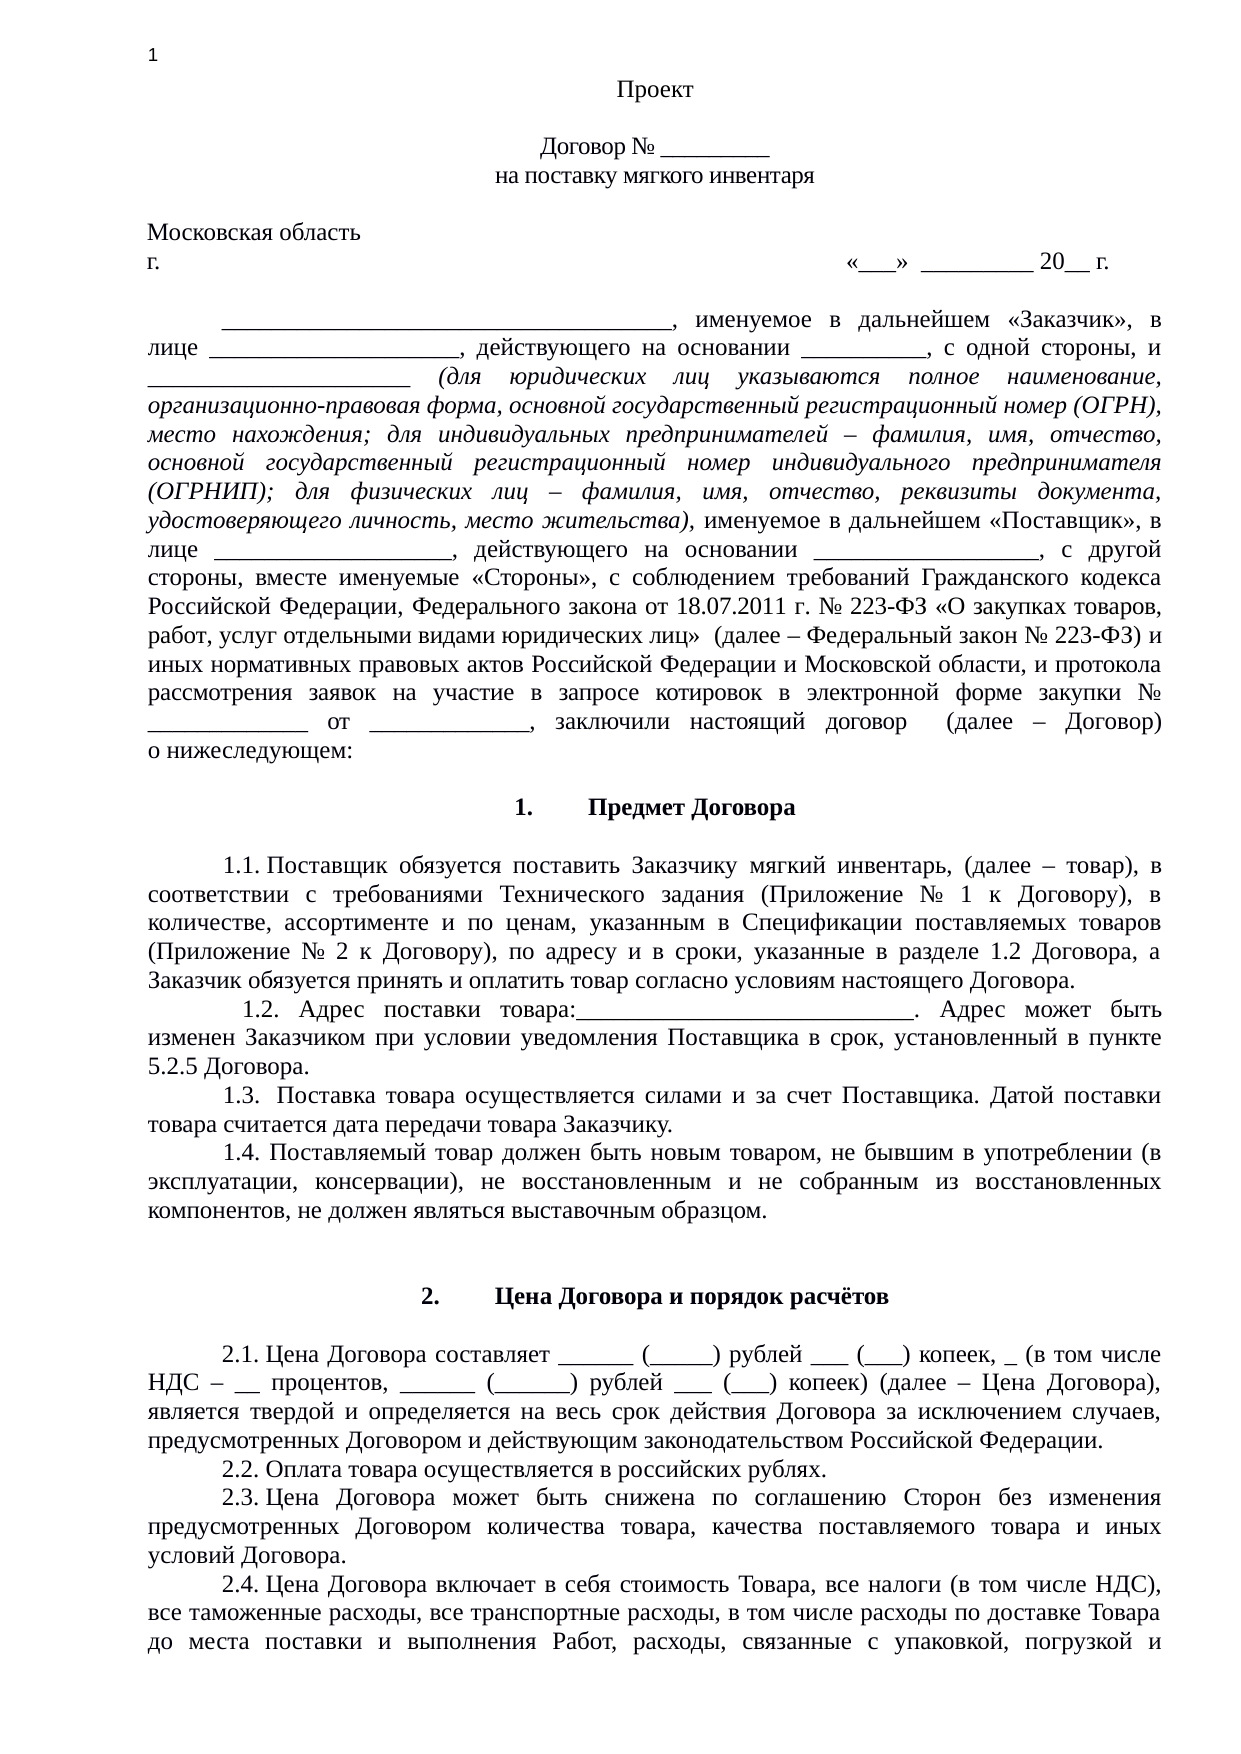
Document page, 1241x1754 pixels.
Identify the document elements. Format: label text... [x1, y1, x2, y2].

text на поставку мягкого инвентаря [148, 160, 1162, 189]
text 1.3. Поставка товара осуществляется силами и за счет Поставщика. Датой поставки товара считается дата передачи товара Заказчику. [148, 1080, 1162, 1137]
text Проект [148, 74, 1162, 102]
text 2.2. Оплата товара осуществляется в российских рублях. [148, 1454, 1162, 1482]
text 1.4. Поставляемый товар должен быть новым товаром, не бывшим в употреблении (в эксплуатации, консервации), не восстановленным и не собранным из восстановленных компонентов, не должен являться выставочным образцом. [148, 1137, 1162, 1224]
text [148, 1569, 1162, 1655]
table_header Московская область г. [135, 218, 629, 275]
text 1.1. Поставщик обязуется поставить Заказчику мягкий инвентарь, (далее – товар), в соответствии с требованиями Технического задания (Приложение № 1 к Договору), в количестве, ассортименте и по ценам, указанным в Спецификации поставляемых товаров (Приложение № 2 к Договору), по адресу и в сроки, указанные в разделе 1.2 Договора, а Заказчик обязуется принять и оплатить товар согласно условиям настоящего Договора. [148, 850, 1162, 994]
text 1.2. Адрес поставки товара:___________________________. Адрес может быть изменен Заказчиком при условии уведомления Поставщика в срок, установленный в пункте 5.2.5 Договора. [148, 994, 1162, 1080]
text Договор № _________ [148, 131, 1162, 160]
text 1. Предмет Договора [148, 792, 1162, 821]
text 2.3. Цена Договора может быть снижена по соглашению Сторон без изменения предусмотренных Договором количества товара, качества поставляемого товара и иных условий Договора. [148, 1482, 1162, 1569]
table_header «___» _________ 20__ г. [629, 218, 1121, 275]
text 2. Цена Договора и порядок расчётов [148, 1281, 1162, 1310]
text ____________________________________, именуемое в дальнейшем «Заказчик», в лице ____________________, действующего на основании __________, с одной стороны, и _____________________ (для юридических лиц указываются полное наименование, организационно-правовая форма, основной государственный регистрационный номер (ОГРН), место нахождения; для индивидуальных предпринимателей – фамилия, имя, отчество, основной государственный регистрационный номер индивидуального предпринимателя (ОГРНИП); для физических лиц – фамилия, имя, отчество, реквизиты документа, удостоверяющего личность, место жительства), именуемое в дальнейшем «Поставщик», в лице ___________________, действующего на основании __________________, с другой стороны, вместе именуемые «Стороны», с соблюдением требований Гражданского кодекса Российской Федерации, Федерального закона от 18.07.2011 г. № 223-ФЗ «О закупках товаров, работ, услуг отдельными видами юридических лиц» (далее – Федеральный закон № 223-ФЗ) и иных нормативных правовых актов Российской Федерации и Московской области, и протокола рассмотрения заявок на участие в запросе котировок в электронной форме закупки № _____________ от _____________, заключили настоящий договор (далее – Договор) о нижеследующем: [148, 304, 1162, 764]
text 2.1. Цена Договора составляет ______ (_____) рублей ___ (___) копеек, _ (в том числе НДС – __ процентов, ______ (______) рублей ___ (___) копеек) (далее – Цена Договора), является твердой и определяется на весь срок действия Договора за исключением случаев, предусмотренных Договором и действующим законодательством Российской Федерации. [148, 1339, 1162, 1454]
